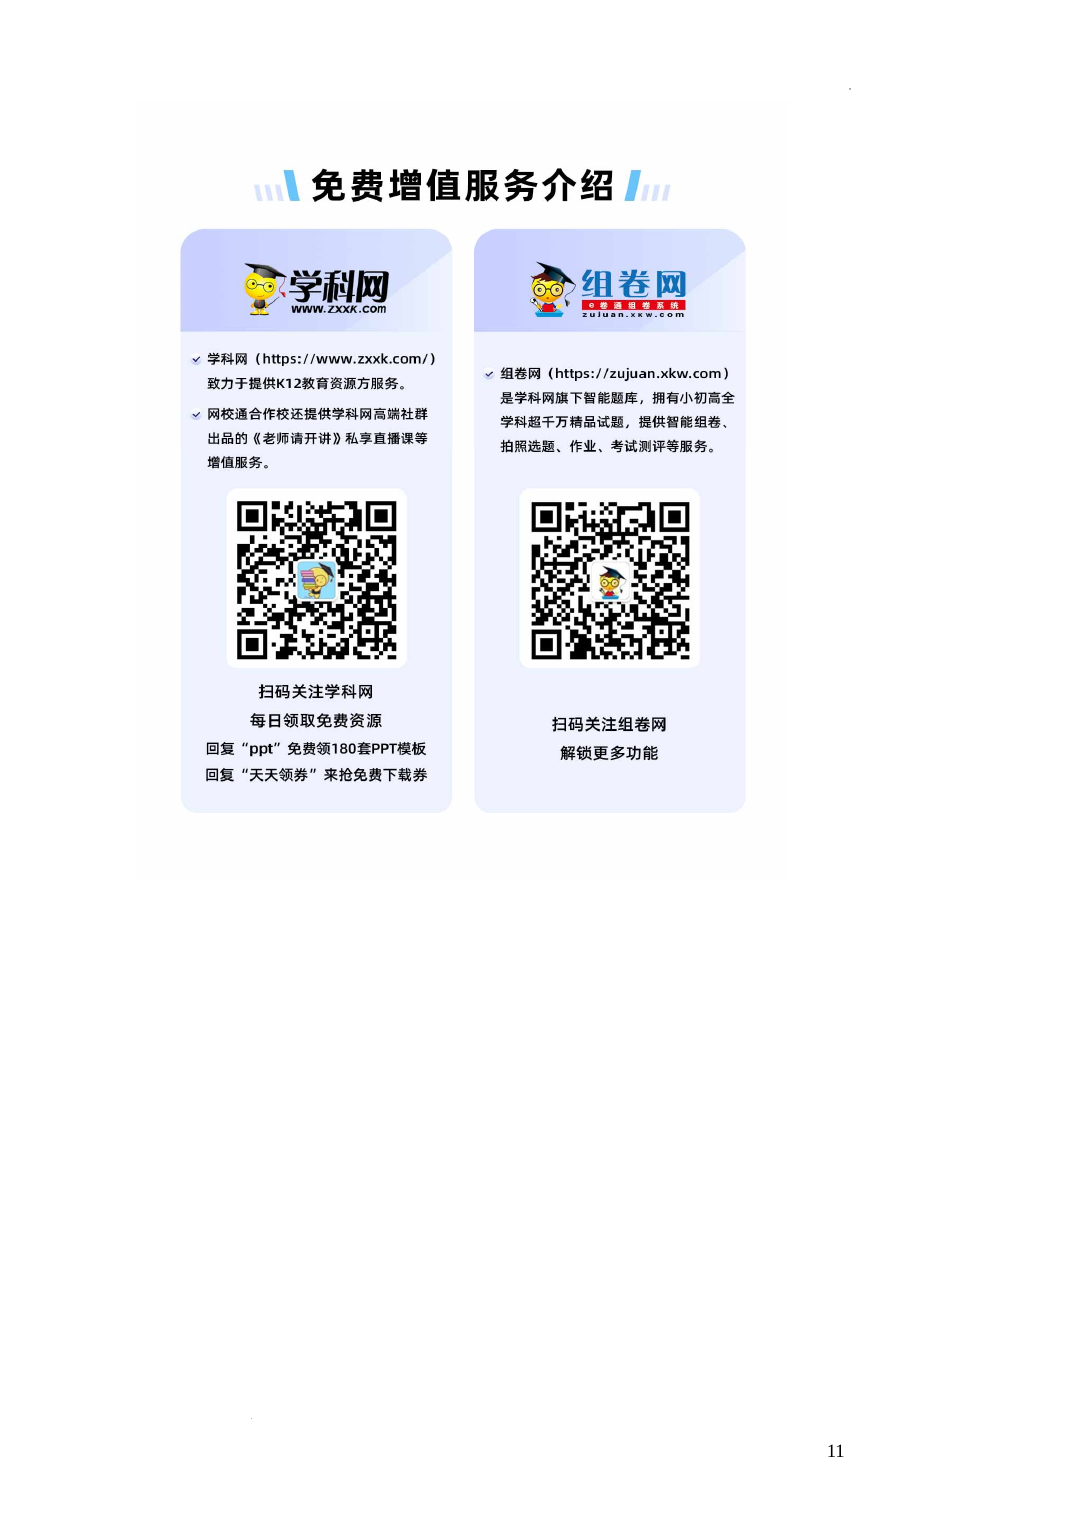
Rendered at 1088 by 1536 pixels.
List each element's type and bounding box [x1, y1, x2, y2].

picture [137, 100, 790, 881]
